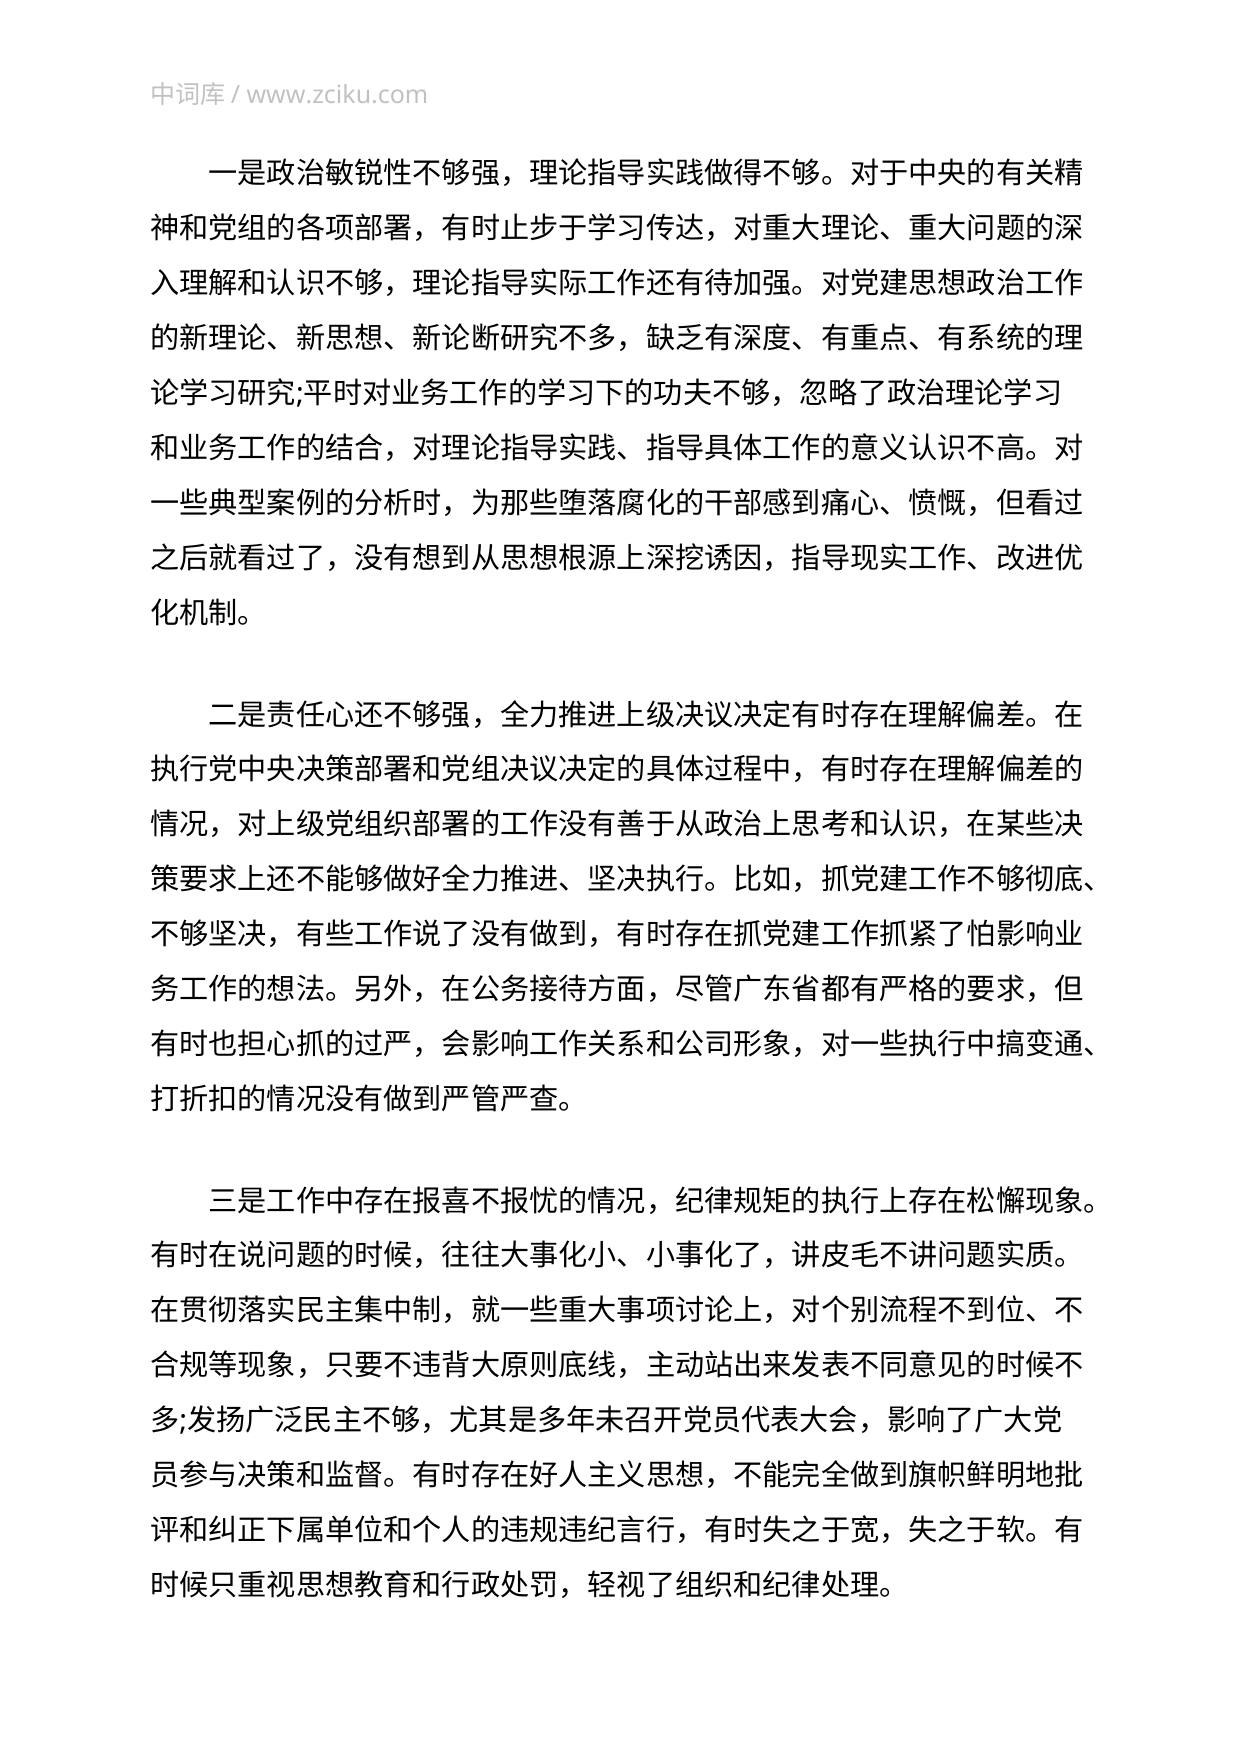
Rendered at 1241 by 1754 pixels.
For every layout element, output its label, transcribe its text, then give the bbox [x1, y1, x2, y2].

text 三是工作中存在报喜不报忧的情况，纪律规矩的执行上存在松懈现象。有时在说问题的时候，往往大事化小、小事化了，讲皮毛不讲问题实质。在贯彻落实民主集中制，就一些重大事项讨论上，对个别流程不到位、不合规等现象，只要不违背大原则底线，主动站出来发表不同意见的时候不多;发扬广泛民主不够，尤其是多年未召开党员代表大会，影响了广大党员参与决策和监督。有时存在好人主义思想，不能完全做到旗帜鲜明地批评和纠正下属单位和个人的违规违纪言行，有时失之于宽，失之于软。有时候只重视思想教育和行政处罚，轻视了组织和纪律处理。 [150, 1177, 1090, 1604]
text 一是政治敏锐性不够强，理论指导实践做得不够。对于中央的有关精神和党组的各项部署，有时止步于学习传达，对重大理论、重大问题的深入理解和认识不够，理论指导实际工作还有待加强。对党建思想政治工作的新理论、新思想、新论断研究不多，缺乏有深度、有重点、有系统的理论学习研究;平时对业务工作的学习下的功夫不够，忽略了政治理论学习和业务工作的结合，对理论指导实践、指导具体工作的意义认识不高。对一些典型案例的分析时，为那些堕落腐化的干部感到痛心、愤慨，但看过之后就看过了，没有想到从思想根源上深挖诱因，指导现实工作、改进优化机制。 [150, 150, 1090, 632]
text 二是责任心还不够强，全力推进上级决议决定有时存在理解偏差。在执行党中央决策部署和党组决议决定的具体过程中，有时存在理解偏差的情况，对上级党组织部署的工作没有善于从政治上思考和认识，在某些决策要求上还不能够做好全力推进、坚决执行。比如，抓党建工作不够彻底、不够坚决，有些工作说了没有做到，有时存在抓党建工作抓紧了怕影响业务工作的想法。另外，在公务接待方面，尽管广东省都有严格的要求，但有时也担心抓的过严，会影响工作关系和公司形象，对一些执行中搞变通、打折扣的情况没有做到严管严查。 [150, 691, 1090, 1118]
